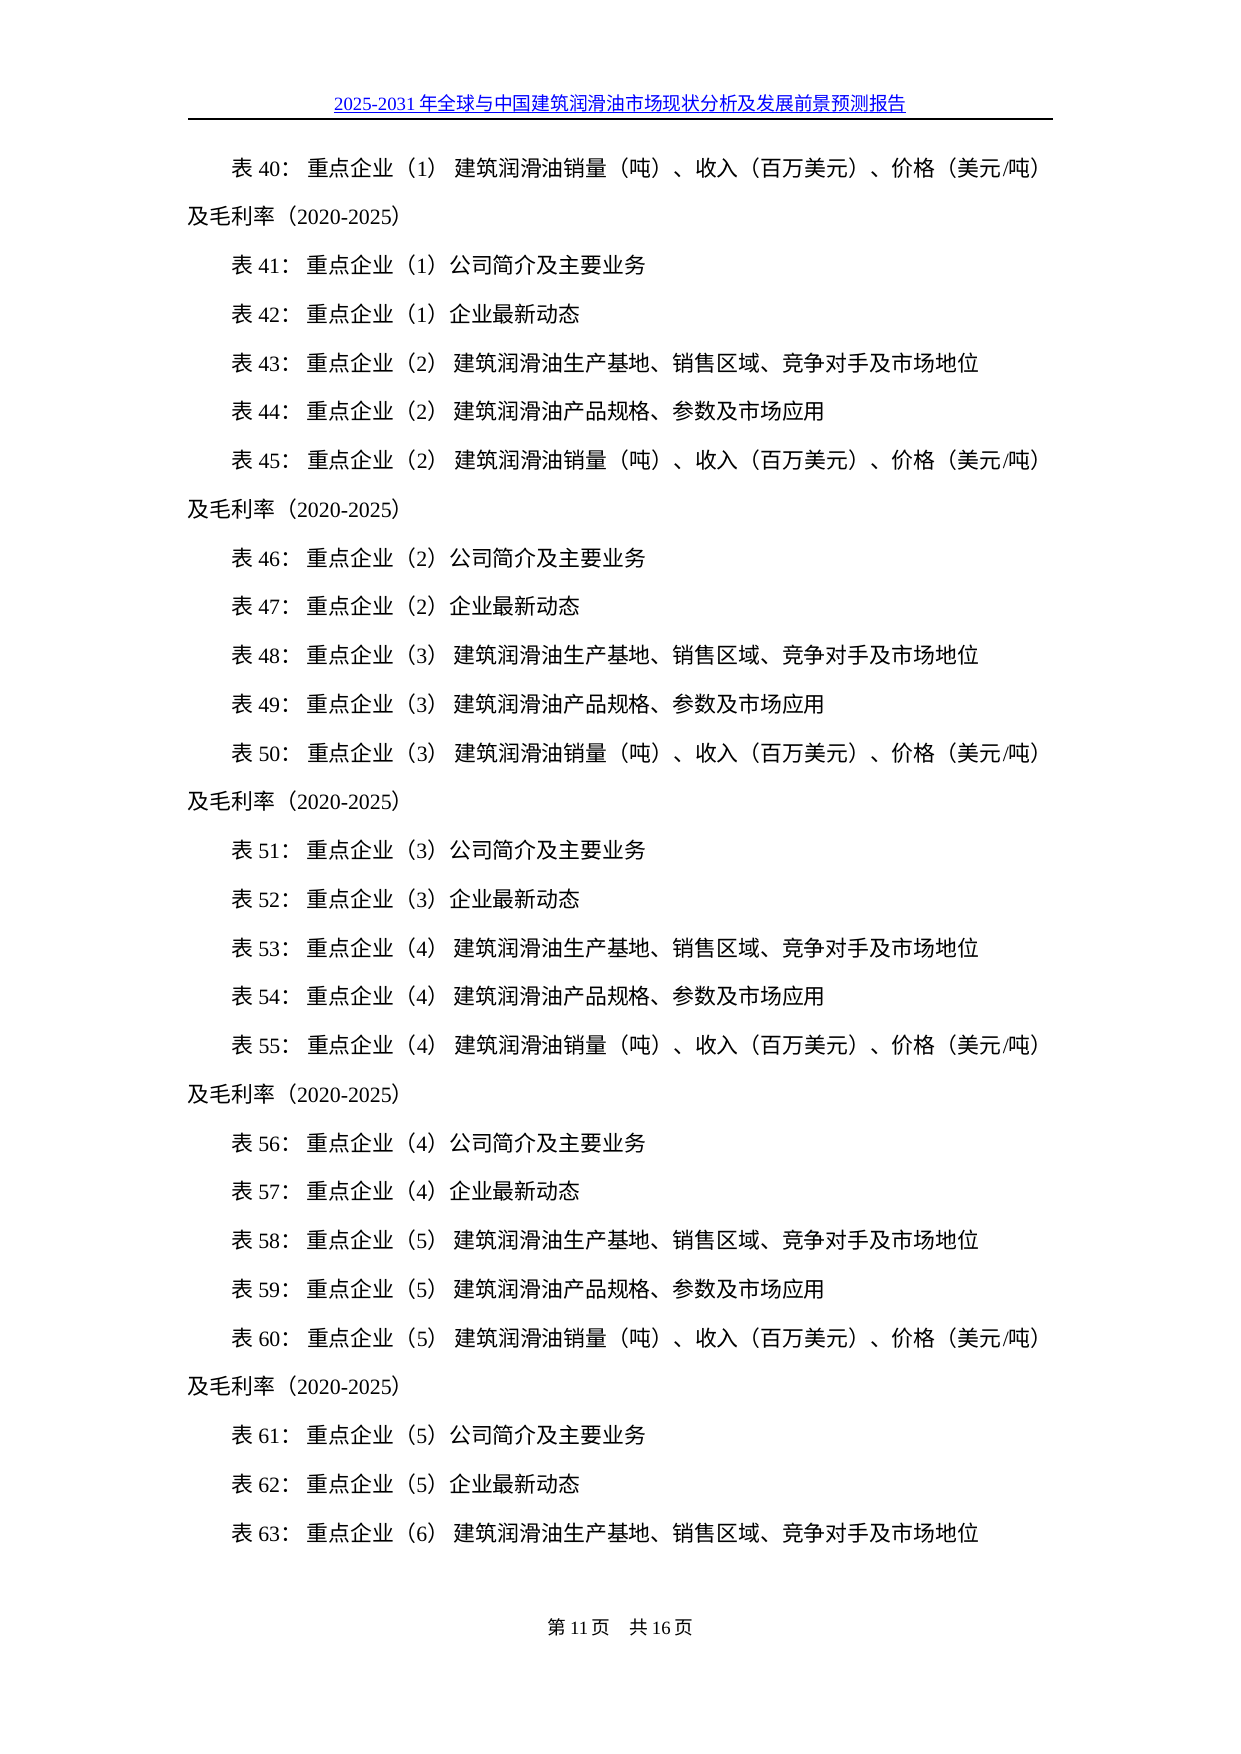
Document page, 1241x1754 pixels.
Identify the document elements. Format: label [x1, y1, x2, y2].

text [187, 150, 1053, 1548]
